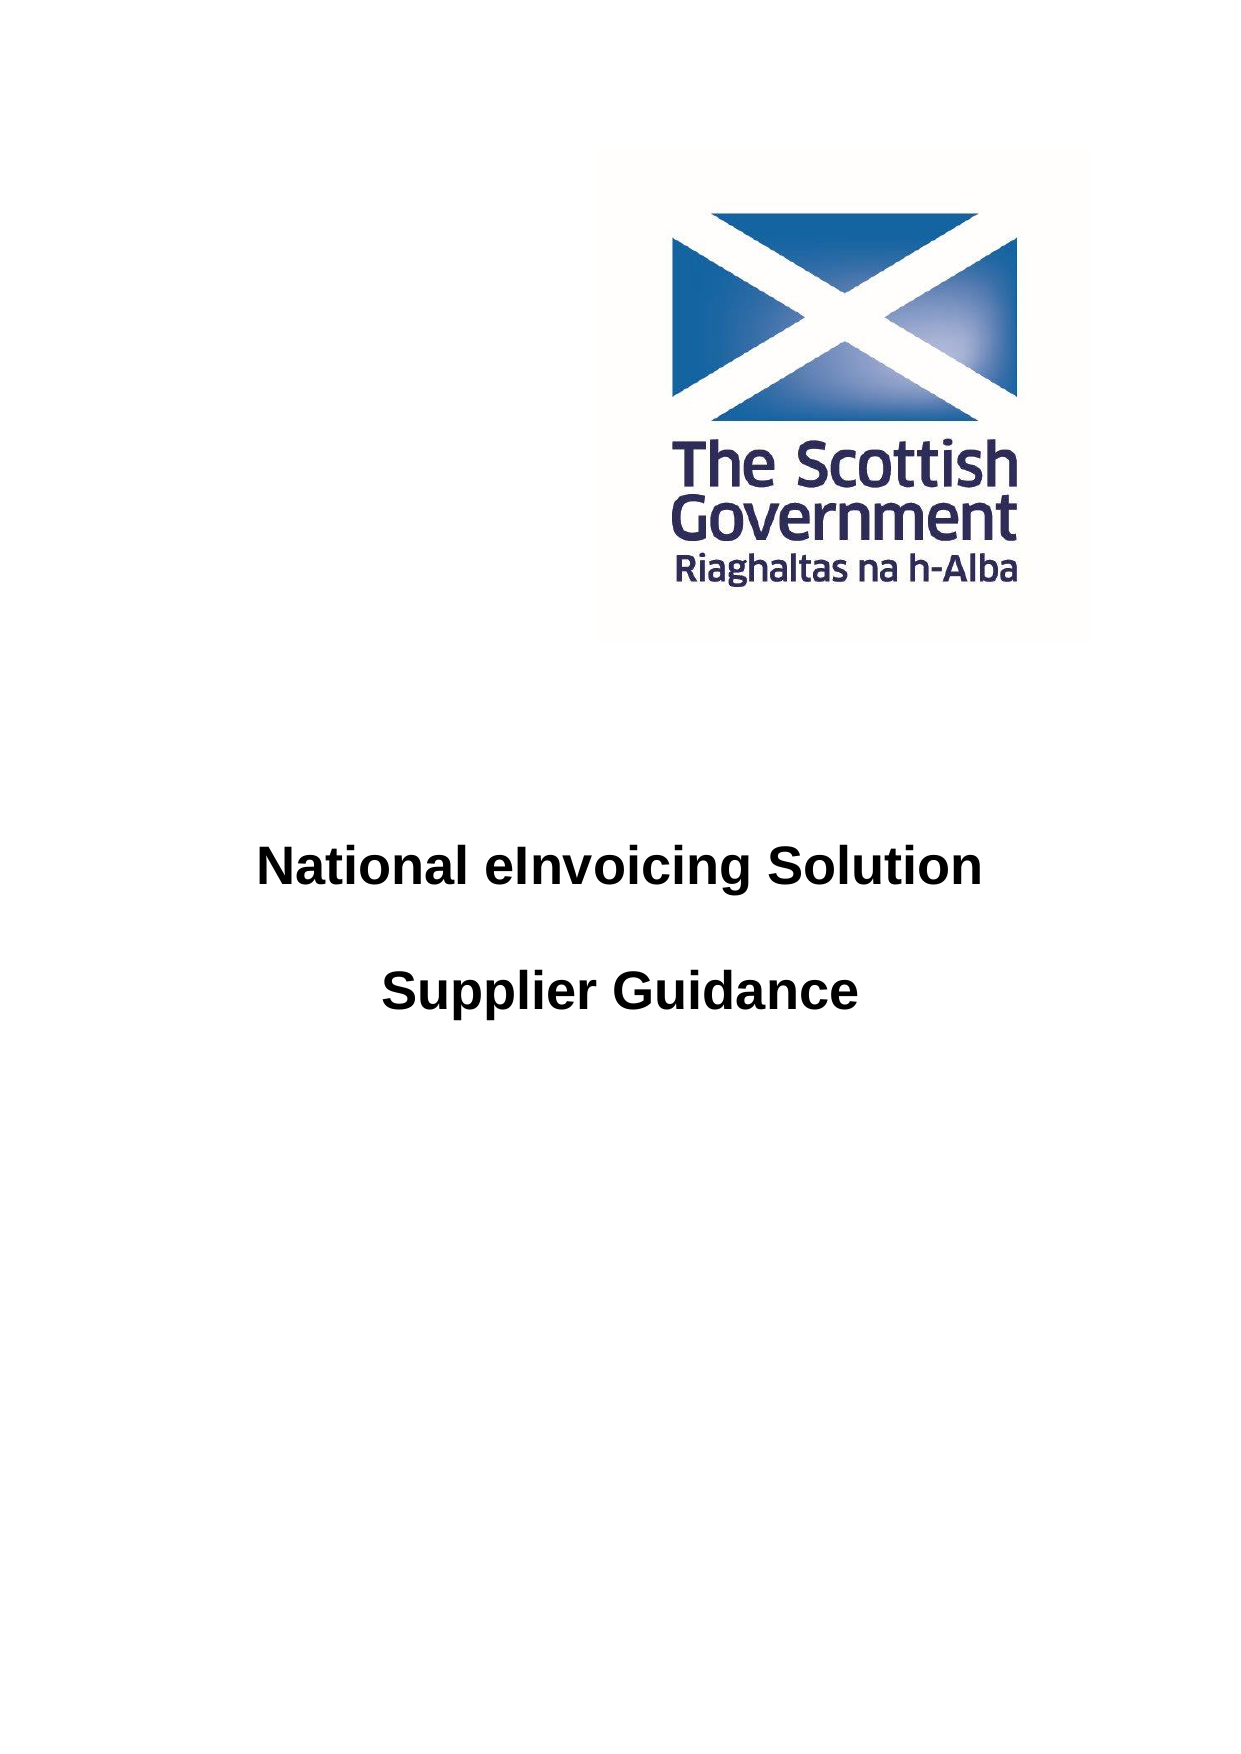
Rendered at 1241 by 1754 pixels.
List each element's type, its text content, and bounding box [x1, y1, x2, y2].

text National eInvoicing Solution [150, 834, 1090, 896]
picture [598, 150, 1091, 643]
text Supplier Guidance [150, 958, 1090, 1021]
